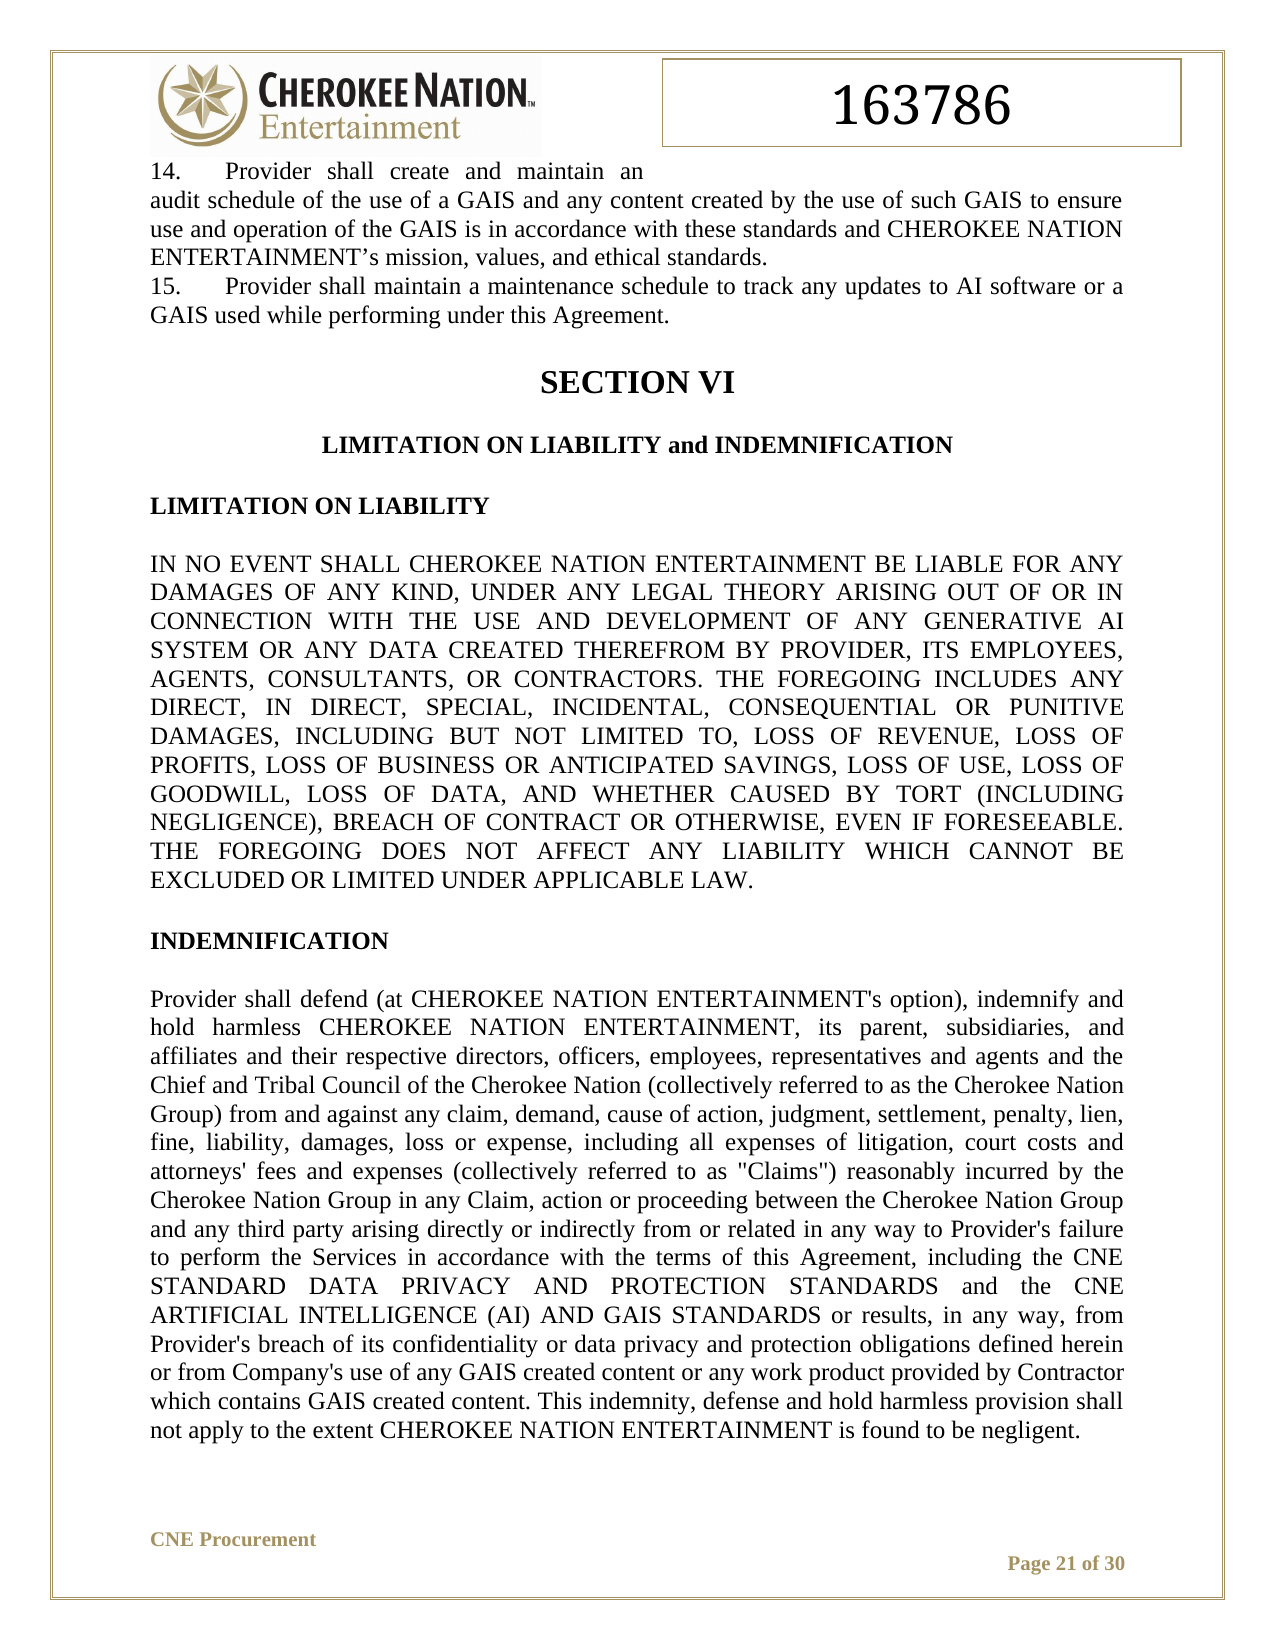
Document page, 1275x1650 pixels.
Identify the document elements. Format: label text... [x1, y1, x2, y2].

text 15. Provider shall maintain a maintenance schedule to track any updates to AI software or a GAIS used while performing under this Agreement. [150, 271, 1125, 329]
text IN NO EVENT SHALL CHEROKEE NATION ENTERTAINMENT BE LIABLE FOR ANY DAMAGES OF ANY KIND, UNDER ANY LEGAL THEORY ARISING OUT OF OR IN CONNECTION WITH THE USE AND DEVELOPMENT OF ANY GENERATIVE AI SYSTEM OR ANY DATA CREATED THEREFROM BY PROVIDER, ITS EMPLOYEES, AGENTS, CONSULTANTS, OR CONTRACTORS. THE FOREGOING INCLUDES ANY DIRECT, IN DIRECT, SPECIAL, INCIDENTAL, CONSEQUENTIAL OR PUNITIVE DAMAGES, INCLUDING BUT NOT LIMITED TO, LOSS OF REVENUE, LOSS OF PROFITS, LOSS OF BUSINESS OR ANTICIPATED SAVINGS, LOSS OF USE, LOSS OF GOODWILL, LOSS OF DATA, AND WHETHER CAUSED BY TORT (INCLUDING NEGLIGENCE), BREACH OF CONTRACT OR OTHERWISE, EVEN IF FORESEEABLE. THE FOREGOING DOES NOT AFFECT ANY LIABILITY WHICH CANNOT BE EXCLUDED OR LIMITED UNDER APPLICABLE LAW. [150, 549, 1125, 894]
subtitle LIMITATION ON LIABILITY [150, 491, 1125, 520]
subtitle LIMITATION ON LIABILITY and INDEMNIFICATION [150, 430, 1125, 458]
subtitle SECTION VI [150, 363, 1125, 401]
picture [150, 55, 543, 150]
text 14. Provider shall create and maintain an audit schedule of the use of a GAIS and any content created by the use of such GAIS to ensure use and operation of the GAIS is in accordance with these standards and CHEROKEE NATION ENTERTAINMENT’s mission, values, and ethical standards. [150, 150, 1125, 271]
text Provider shall defend (at CHEROKEE NATION ENTERTAINMENT's option), indemnify and hold harmless CHEROKEE NATION ENTERTAINMENT, its parent, subsidiaries, and affiliates and their respective directors, officers, employees, representatives and agents and the Chief and Tribal Council of the Cherokee Nation (collectively referred to as the Cherokee Nation Group) from and against any claim, demand, cause of action, judgment, settlement, penalty, lien, fine, liability, damages, loss or expense, including all expenses of litigation, court costs and attorneys' fees and expenses (collectively referred to as "Claims") reasonably incurred by the Cherokee Nation Group in any Claim, action or proceeding between the Cherokee Nation Group and any third party arising directly or indirectly from or related in any way to Provider's failure to perform the Services in accordance with the terms of this Agreement, including the CNE STANDARD DATA PRIVACY AND PROTECTION STANDARDS and the CNE ARTIFICIAL INTELLIGENCE (AI) AND GAIS STANDARDS or results, in any way, from Provider's breach of its confidentiality or data privacy and protection obligations defined herein or from Company's use of any GAIS created content or any work product provided by Contractor which contains GAIS created content. This indemnity, defense and hold harmless provision shall not apply to the extent CHEROKEE NATION ENTERTAINMENT is found to be negligent. [150, 984, 1125, 1444]
subtitle INDEMNIFICATION [150, 926, 1125, 955]
